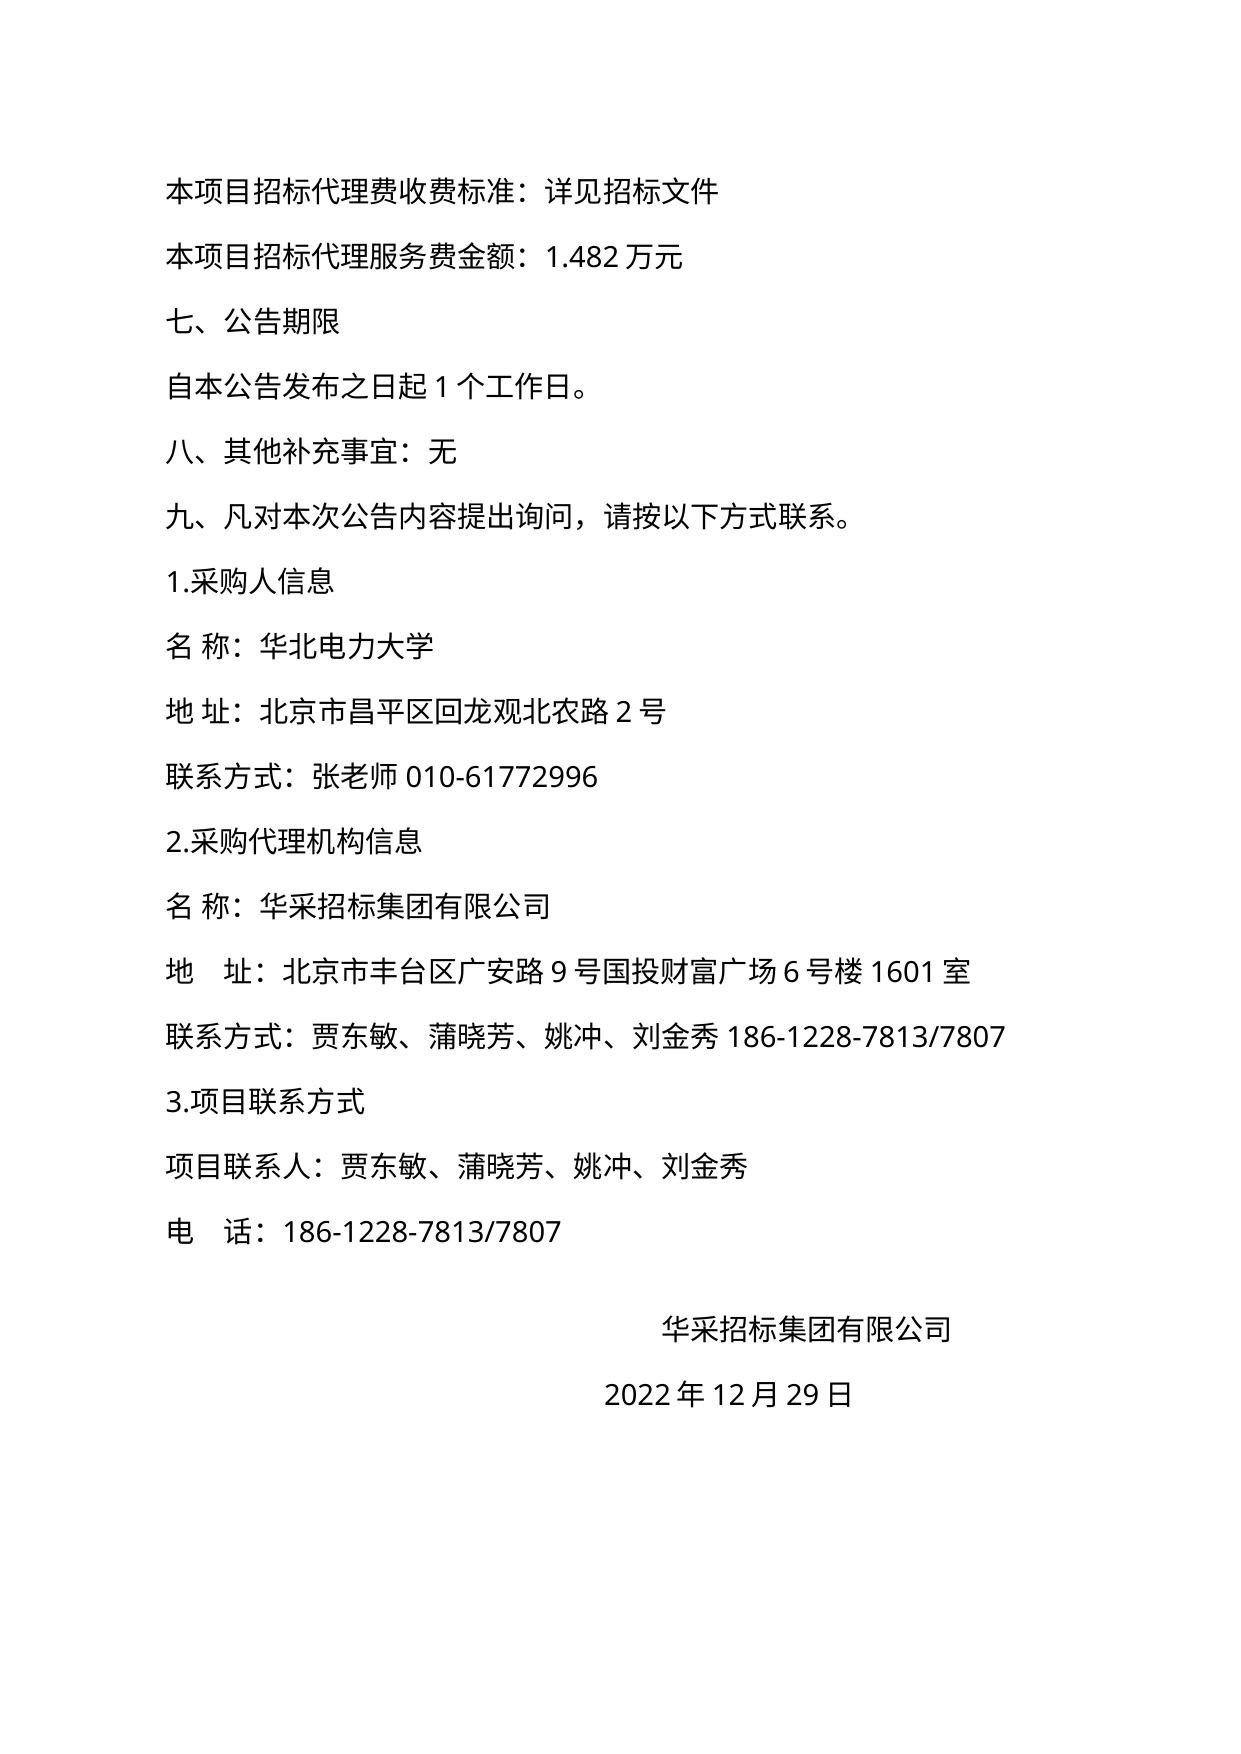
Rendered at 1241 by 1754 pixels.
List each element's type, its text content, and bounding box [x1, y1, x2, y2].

text 华采招标集团有限公司 [165, 1295, 1075, 1360]
text 九、凡对本次公告内容提出询问，请按以下方式联系。 [165, 483, 1075, 548]
text 项目联系人：贾东敏、蒲晓芳、姚冲、刘金秀 [165, 1133, 1075, 1198]
text 2.采购代理机构信息 [165, 808, 1075, 873]
text 1.采购人信息 [165, 548, 1075, 613]
text 电 话：186-1228-7813/7807 [165, 1198, 1075, 1263]
text 3.项目联系方式 [165, 1068, 1075, 1133]
text 联系方式：贾东敏、蒲晓芳、姚冲、刘金秀 186-1228-7813/7807 [165, 1003, 1075, 1068]
text 八、其他补充事宜：无 [165, 418, 1075, 483]
text 地 址：北京市丰台区广安路9号国投财富广场6号楼1601室 [165, 938, 1075, 1003]
text 2022年12月29日 [165, 1360, 1075, 1425]
text 名 称：华采招标集团有限公司 [165, 873, 1075, 938]
text 本项目招标代理费收费标准：详见招标文件 [165, 158, 1075, 223]
text 自本公告发布之日起1个工作日。 [165, 353, 1075, 418]
text 名 称：华北电力大学 [165, 613, 1075, 678]
text 七、公告期限 [165, 288, 1075, 353]
text 联系方式：张老师 010-61772996 [165, 743, 1075, 808]
text 地 址：北京市昌平区回龙观北农路2号 [165, 678, 1075, 743]
text 本项目招标代理服务费金额：1.482万元 [165, 223, 1075, 288]
